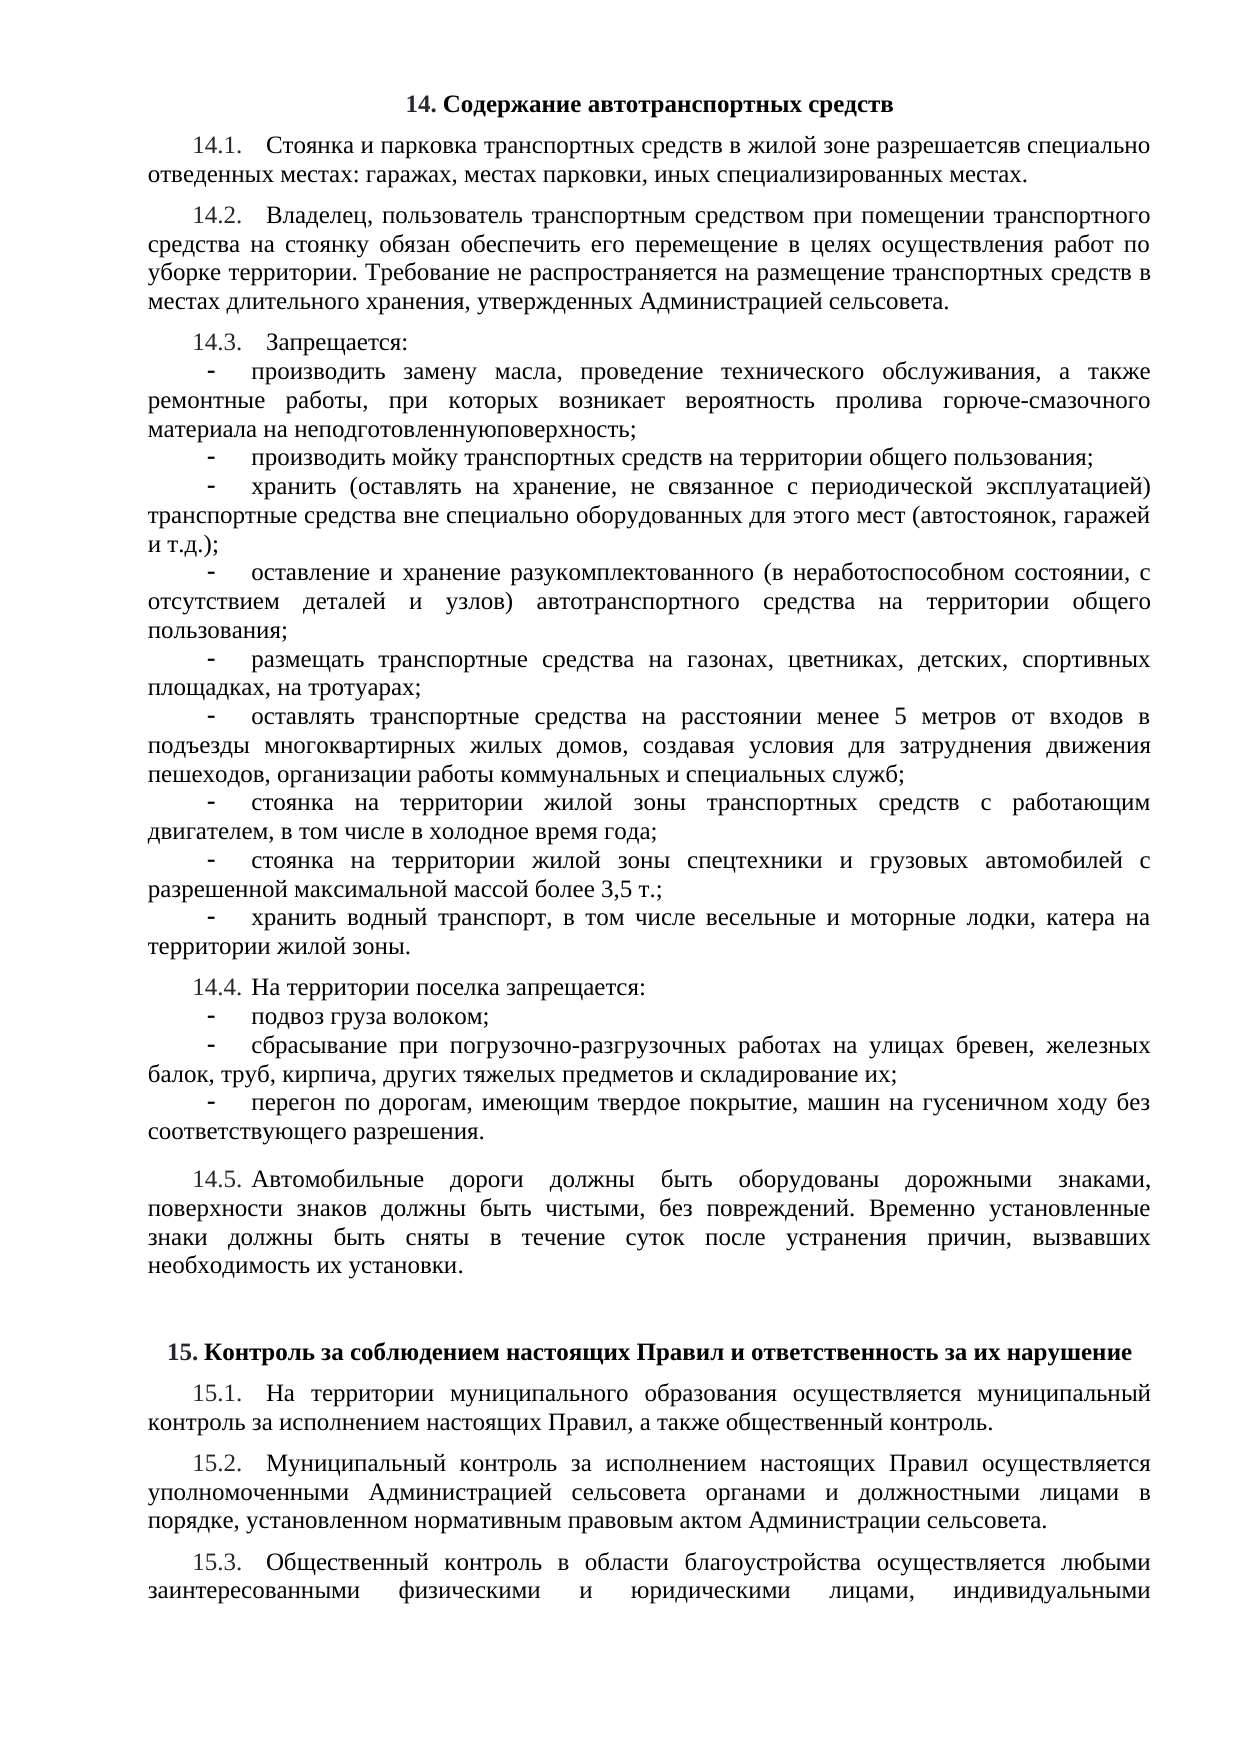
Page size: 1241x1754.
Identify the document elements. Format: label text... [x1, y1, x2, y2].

list На территории муниципального образования осуществляется муниципальный контроль за исполнением настоящих Правил, а также общественный контроль. [148, 1378, 1152, 1435]
list перегон по дорогам, имеющим твердое покрытие, машин на гусеничном ходу без соответствующего разрешения. [148, 1087, 1152, 1145]
list стоянка на территории жилой зоны транспортных средств с работающим двигателем, в том числе в холодное время года; [148, 787, 1152, 845]
list оставление и хранение разукомплектованного (в неработоспособном состоянии, с отсутствием деталей и узлов) автотранспортного средства на территории общего пользования; [148, 557, 1152, 644]
list хранить водный транспорт, в том числе весельные и моторные лодки, катера на территории жилой зоны. [148, 902, 1152, 960]
list хранить (оставлять на хранение, не связанное с периодической эксплуатацией) транспортные средства вне специально оборудованных для этого мест (автостоянок, гаражей и т.д.); [148, 471, 1152, 557]
list Контроль за соблюдением настоящих Правил и ответственность за их нарушение [148, 1337, 1152, 1365]
list Автомобильные дороги должны быть оборудованы дорожными знаками, поверхности знаков должны быть чистыми, без повреждений. Временно установленные знаки должны быть сняты в течение суток после устранения причин, вызвавших необходимость их установки. [148, 1164, 1152, 1279]
list На территории поселка запрещается: [148, 972, 1152, 1001]
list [148, 1547, 1152, 1604]
list оставлять транспортные средства на расстоянии менее 5 метров от входов в подъезды многоквартирных жилых домов, создавая условия для затруднения движения пешеходов, организации работы коммунальных и специальных служб; [148, 701, 1152, 787]
list размещать транспортные средства на газонах, цветниках, детских, спортивных площадках, на тротуарах; [148, 644, 1152, 701]
list сбрасывание при погрузочно-разгрузочных работах на улицах бревен, железных балок, труб, кирпича, других тяжелых предметов и складирование их; [148, 1030, 1152, 1087]
list Владелец, пользователь транспортным средством при помещении транспортного средства на стоянку обязан обеспечить его перемещение в целях осуществления работ по уборке территории. Требование не распространяется на размещение транспортных средств в местах длительного хранения, утвержденных Администрацией сельсовета. [148, 200, 1152, 315]
list производить замену масла, проведение технического обслуживания, а также ремонтные работы, при которых возникает вероятность пролива горюче-смазочного материала на неподготовленнуюповерхность; [148, 356, 1152, 442]
list Муниципальный контроль за исполнением настоящих Правил осуществляется уполномоченными Администрацией сельсовета органами и должностными лицами в порядке, установленном нормативным правовым актом Администрации сельсовета. [148, 1448, 1152, 1534]
list Запрещается: [148, 327, 1152, 356]
list Стоянка и парковка транспортных средств в жилой зоне разрешаетсяв специально отведенных местах: гаражах, местах парковки, иных специализированных местах. [148, 130, 1152, 187]
list подвоз груза волоком; [148, 1001, 1152, 1030]
list стоянка на территории жилой зоны спецтехники и грузовых автомобилей с разрешенной максимальной массой более 3,5 т.; [148, 845, 1152, 902]
list производить мойку транспортных средств на территории общего пользования; [148, 442, 1152, 471]
list Содержание автотранспортных средств [148, 89, 1152, 117]
